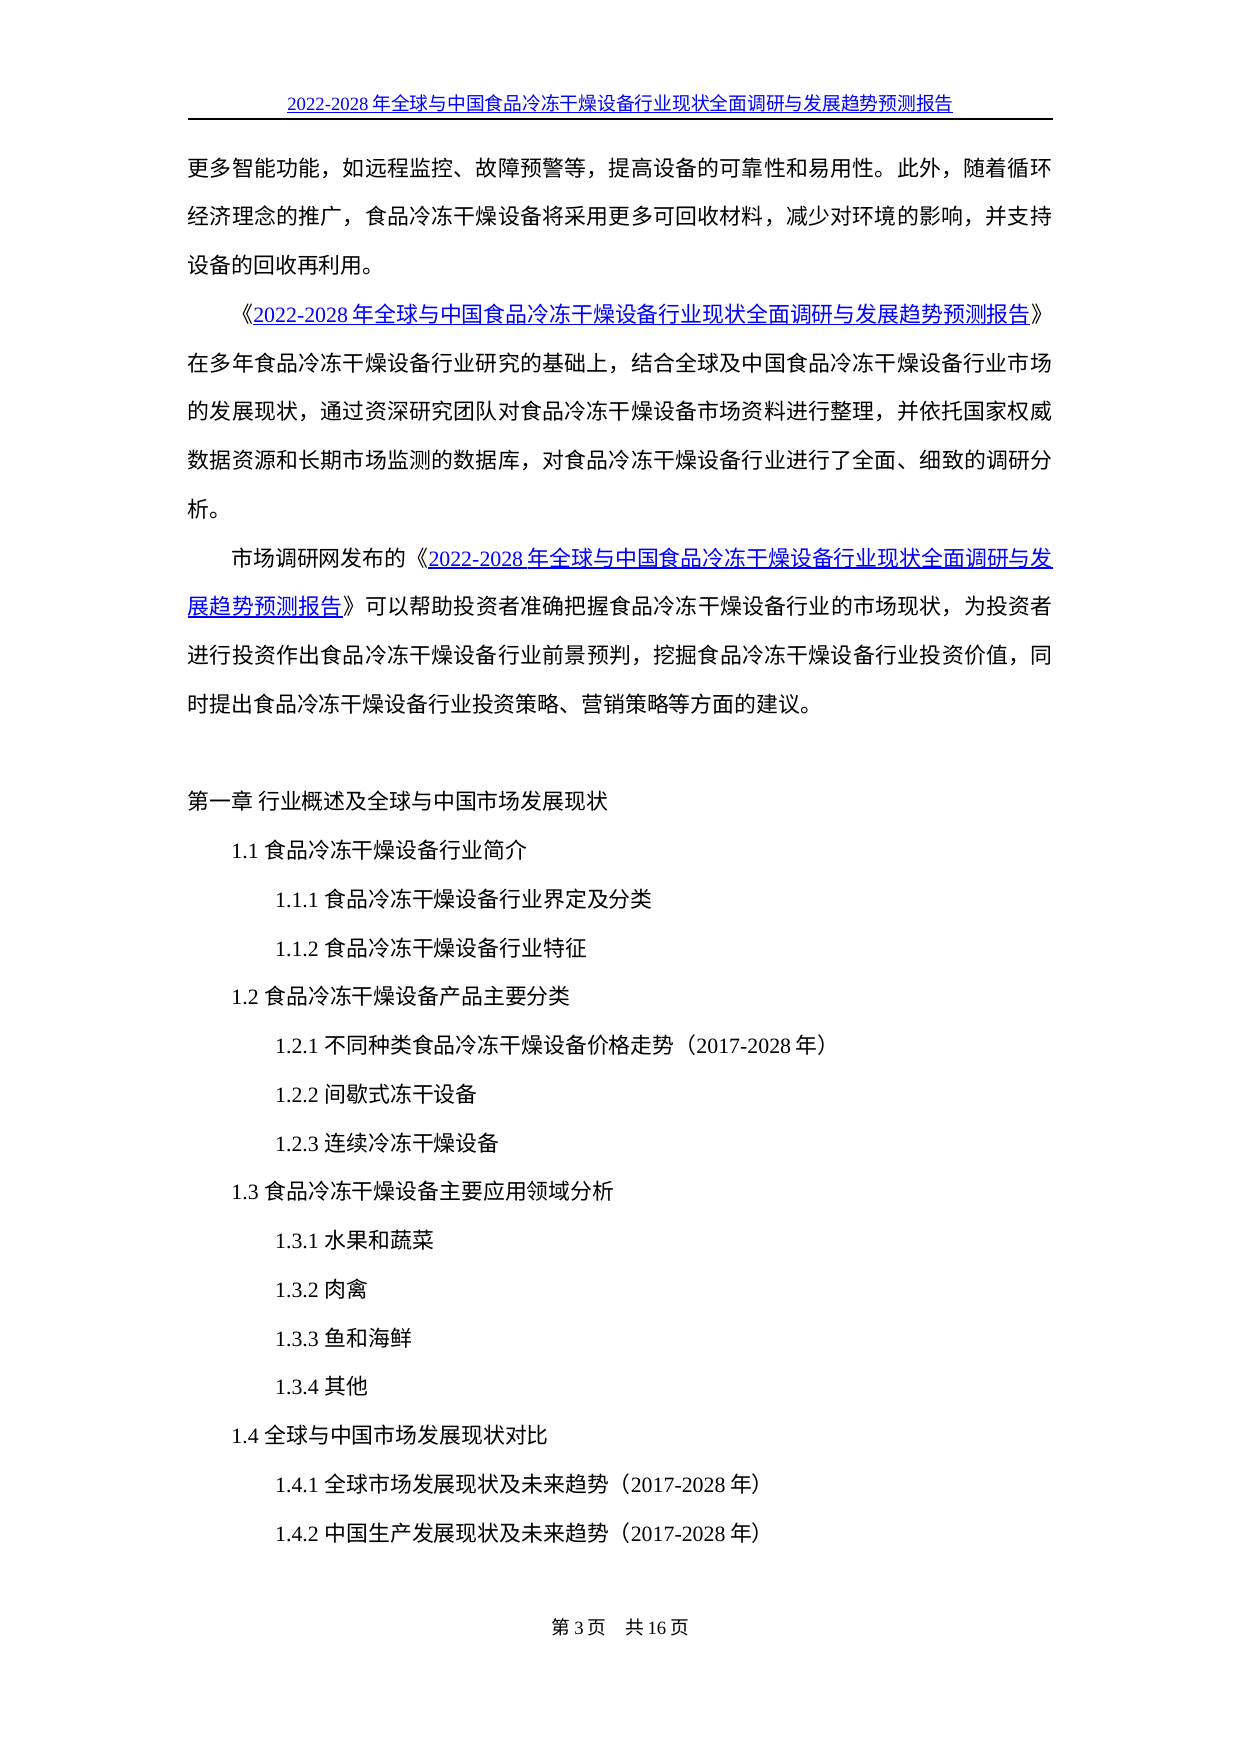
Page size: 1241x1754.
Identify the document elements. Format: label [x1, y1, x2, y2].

text [187, 150, 1053, 1548]
